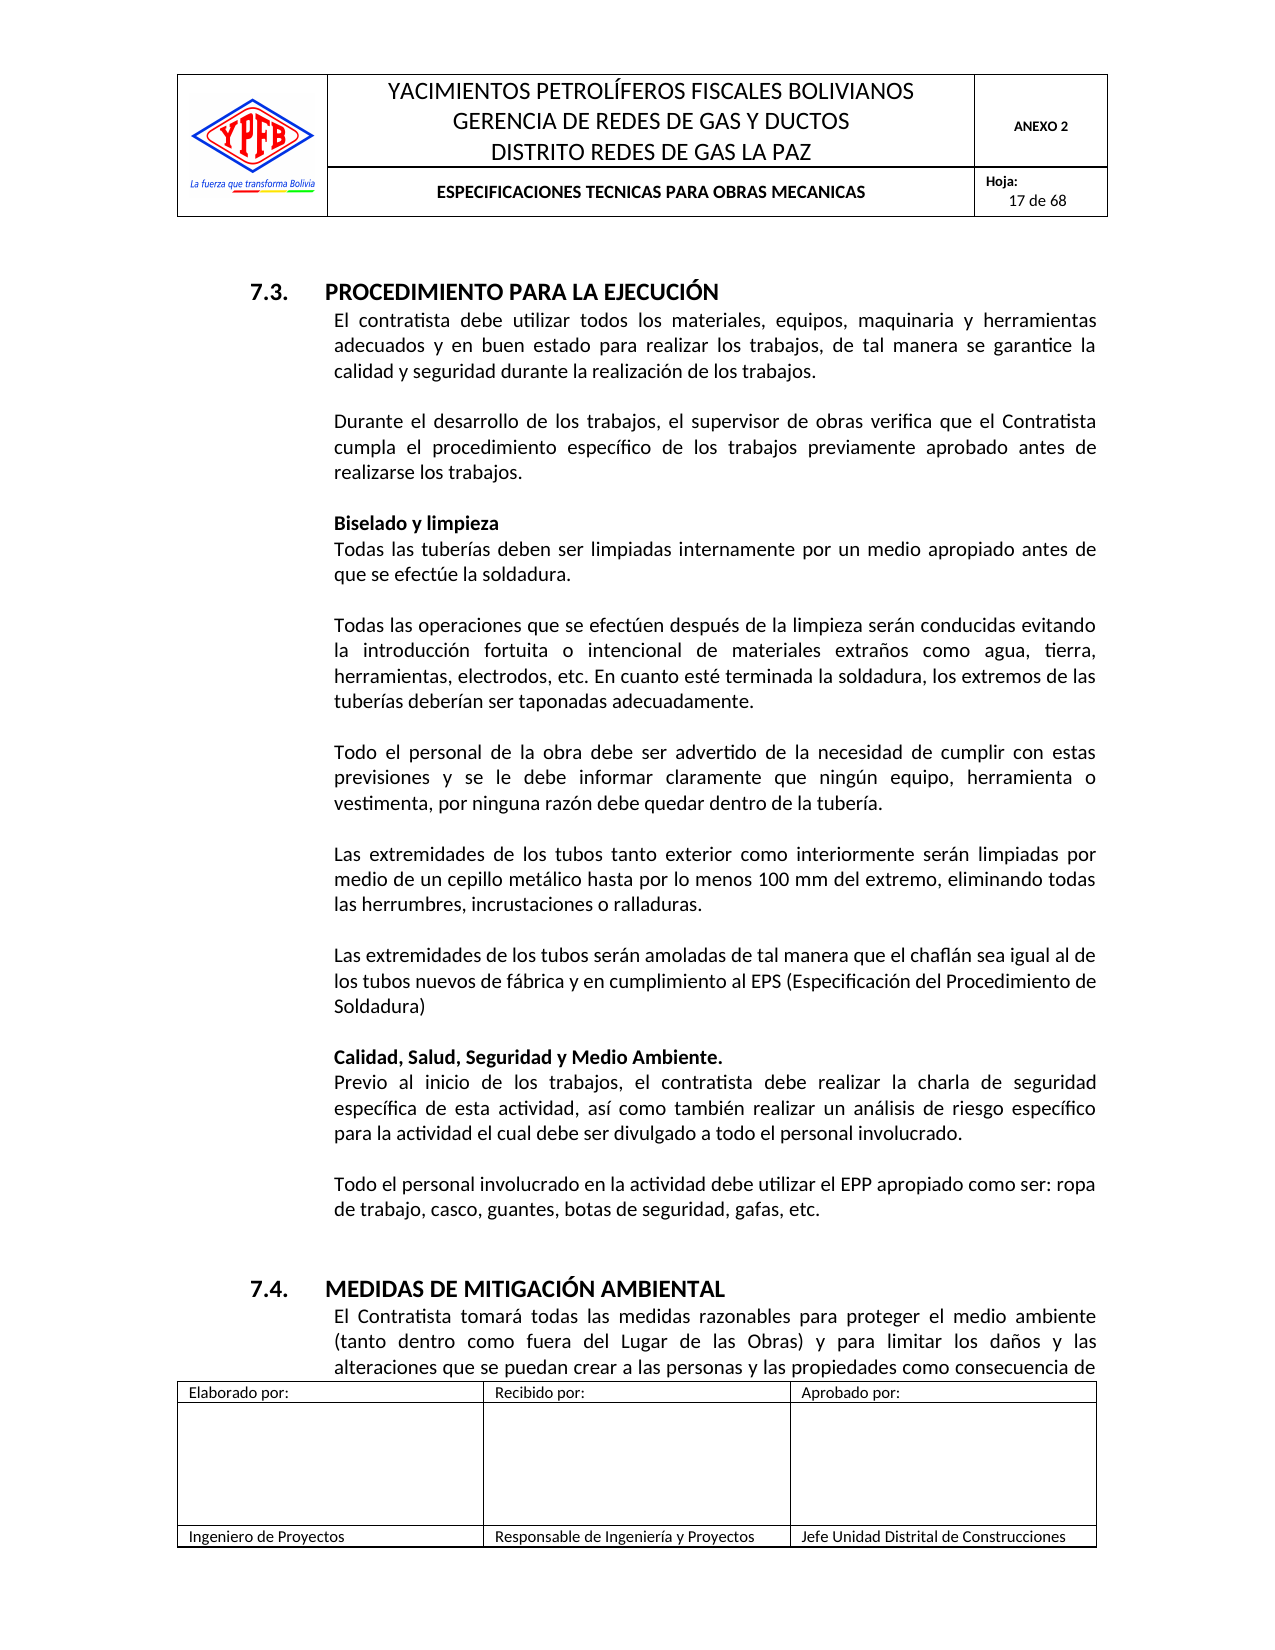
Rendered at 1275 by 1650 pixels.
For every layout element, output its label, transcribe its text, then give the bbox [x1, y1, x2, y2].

text Calidad, Salud, Seguridad y Medio Ambiente. [334, 1044, 1098, 1069]
text Todo el personal de la obra debe ser advertido de la necesidad de cumplir con estas previsiones y se le debe informar claramente que ningún equipo, herramienta o vestimenta, por ninguna razón debe quedar dentro de la tubería. [334, 739, 1098, 815]
text Todo el personal involucrado en la actividad debe utilizar el EPP apropiado como ser: ropa de trabajo, casco, guantes, botas de seguridad, gafas, etc. [334, 1171, 1098, 1222]
text Previo al inicio de los trabajos, el contratista debe realizar la charla de seguridad específica de esta actividad, así como también realizar un análisis de riesgo específico para la actividad el cual debe ser divulgado a todo el personal involucrado. [334, 1069, 1098, 1146]
text Durante el desarrollo de los trabajos, el supervisor de obras verifica que el Contratista cumpla el procedimiento específico de los trabajos previamente aprobado antes de realizarse los trabajos. [334, 409, 1098, 485]
picture [188, 93, 316, 198]
list MEDIDAS DE MITIGACIÓN AMBIENTAL [250, 1273, 1098, 1303]
text Las extremidades de los tubos serán amoladas de tal manera que el chaflán sea igual al de los tubos nuevos de fábrica y en cumplimiento al EPS (Especificación del Procedimiento de Soldadura) [334, 942, 1098, 1019]
text Todas las tuberías deben ser limpiadas internamente por un medio apropiado antes de que se efectúe la soldadura. [334, 536, 1098, 587]
text El contratista debe utilizar todos los materiales, equipos, maquinaria y herramientas adecuados y en buen estado para realizar los trabajos, de tal manera se garantice la calidad y seguridad durante la realización de los trabajos. [334, 307, 1098, 383]
text Todas las operaciones que se efectúen después de la limpieza serán conducidas evitando la introducción fortuita o intencional de materiales extraños como agua, tierra, herramientas, electrodos, etc. En cuanto esté terminada la soldadura, los extremos de las tuberías deberían ser taponadas adecuadamente. [334, 612, 1098, 714]
list PROCEDIMIENTO PARA LA EJECUCIÓN [250, 276, 1098, 307]
text Las extremidades de los tubos tanto exterior como interiormente serán limpiadas por medio de un cepillo metálico hasta por lo menos 100 mm del extremo, eliminando todas las herrumbres, incrustaciones o ralladuras. [334, 841, 1098, 917]
text Biselado y limpieza [334, 510, 1098, 536]
